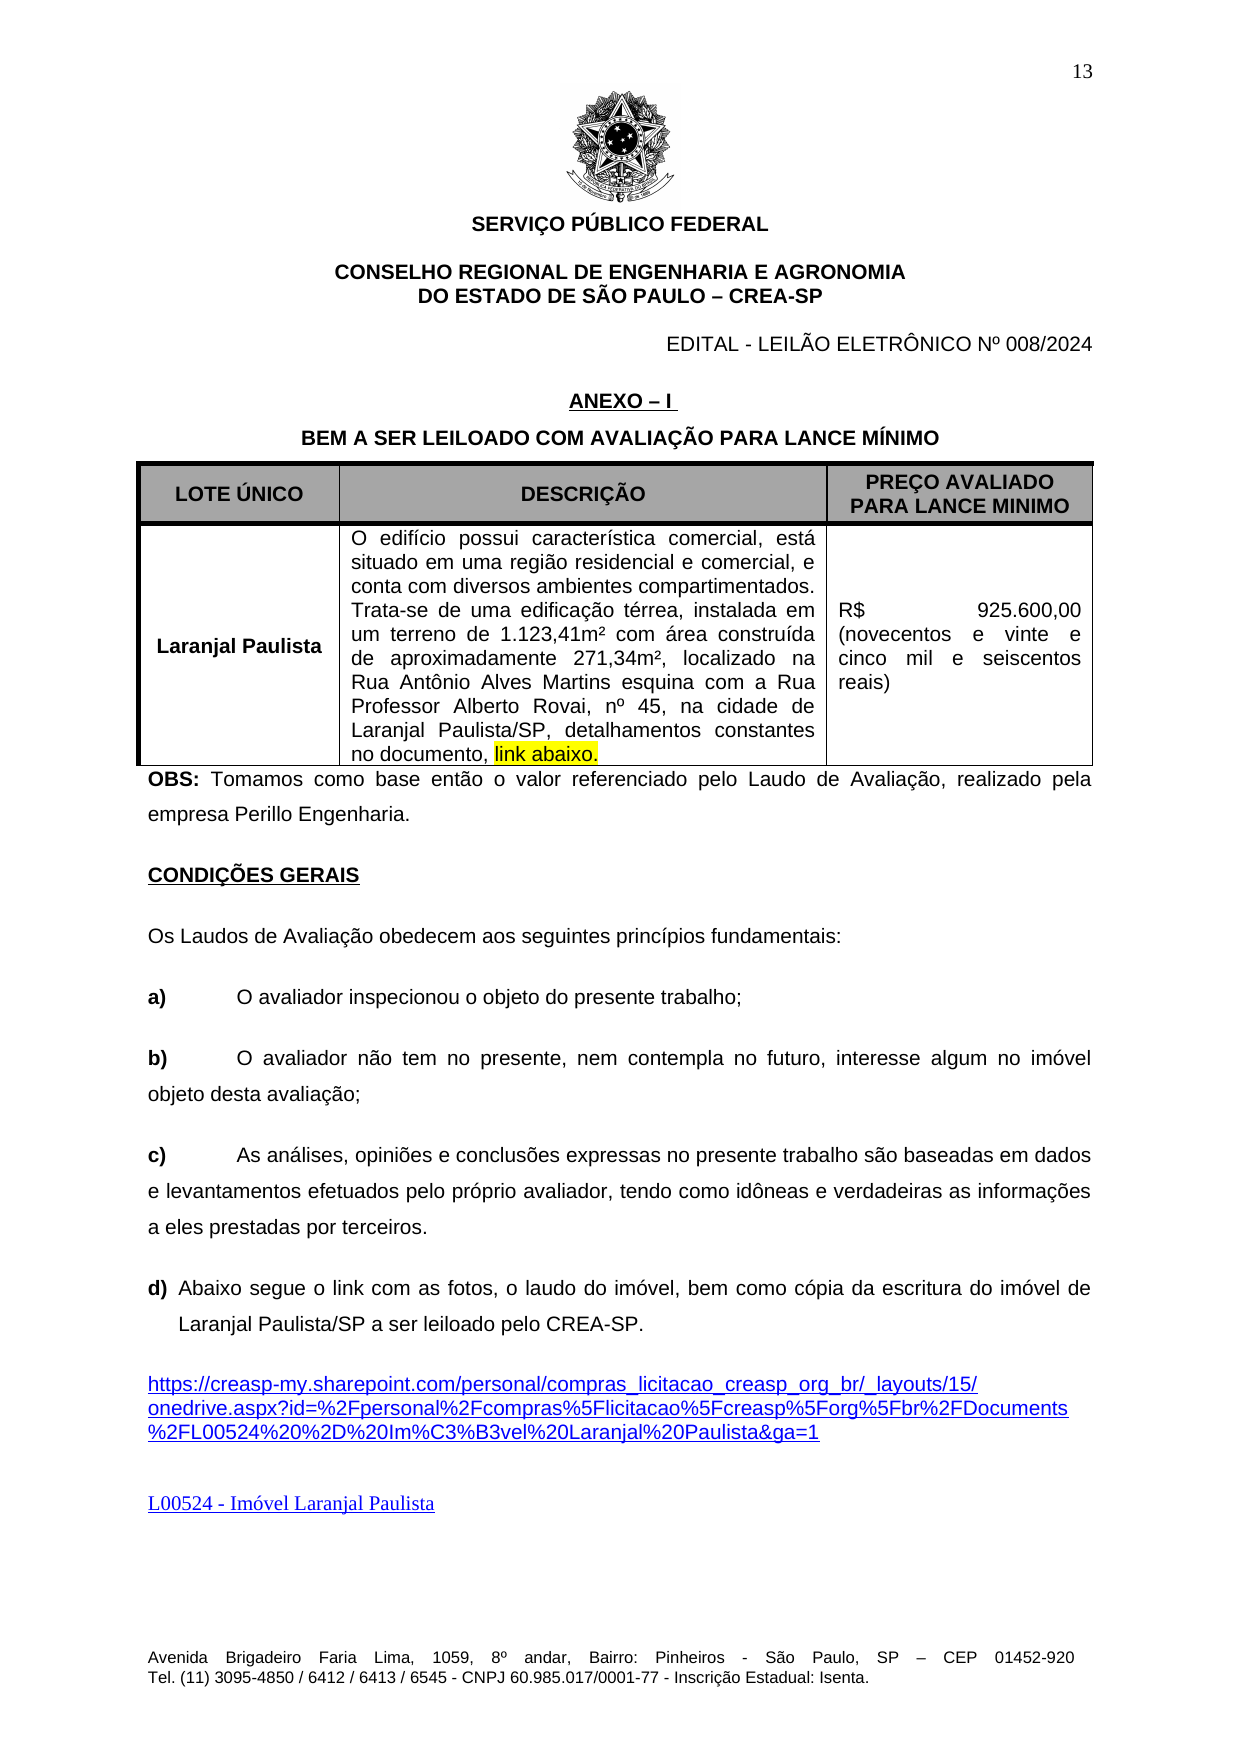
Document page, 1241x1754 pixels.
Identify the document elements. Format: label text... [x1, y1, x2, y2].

list Abaixo segue o link com as fotos, o laudo do imóvel, bem como cópia da escritura do imóvel de Laranjal Paulista/SP a ser leiloado pelo CREA-SP. [148, 1276, 1093, 1336]
text Os Laudos de Avaliação obedecem aos seguintes princípios fundamentais: [148, 924, 1093, 948]
text OBS: Tomamos como base então o valor referenciado pelo Laudo de Avaliação, realizado pela empresa Perillo Engenharia. [148, 766, 1093, 826]
text L00524 - Imóvel Laranjal Paulista [148, 1491, 1093, 1515]
table_header LOTE ÚNICO [141, 466, 339, 521]
list O avaliador inspecionou o objeto do presente trabalho; [148, 985, 1093, 1009]
list As análises, opiniões e conclusões expressas no presente trabalho são baseadas em dados e levantamentos efetuados pelo próprio avaliador, tendo como idôneas e verdadeiras as informações a eles prestadas por terceiros. [148, 1143, 1093, 1239]
table_cell Laranjal Paulista [141, 526, 339, 765]
table_header PREÇO AVALIADO PARA LANCE MINIMO [828, 466, 1092, 521]
list O avaliador não tem no presente, nem contempla no futuro, interesse algum no imóvel objeto desta avaliação; [148, 1046, 1093, 1106]
list https://creasp-my.sharepoint.com/personal/compras_licitacao_creasp_org_br/_layouts/15/onedrive.aspx?id=%2Fpersonal%2Fcompras%5Flicitacao%5Fcreasp%5Forg%5Fbr%2FDocuments%2FL00524%20%2D%20Im%C3%B3vel%20Laranjal%20Paulista&ga=1 [148, 1372, 1093, 1443]
table_header DESCRIÇÃO [340, 466, 826, 521]
picture [559, 83, 681, 212]
text ANEXO – I [148, 389, 1093, 413]
table_cell R$ 925.600,00 (novecentos e vinte e cinco mil e seiscentos reais) [827, 526, 1092, 765]
list CONDIÇÕES GERAIS [148, 863, 1093, 887]
text BEM A SER LEILOADO COM AVALIAÇÃO PARA LANCE MÍNIMO [148, 425, 1093, 449]
table_cell O edifício possui característica comercial, está situado em uma região residencial e comercial, e conta com diversos ambientes compartimentados. Trata-se de uma edificação térrea, instalada em um terreno de 1.123,41m² com área construída de aproximadamente 271,34m², localizado na Rua Antônio Alves Martins esquina com a Rua Professor Alberto Rovai, nº 45, na cidade de Laranjal Paulista/SP, detalhamentos constantes no documento, link abaixo. [340, 526, 826, 765]
